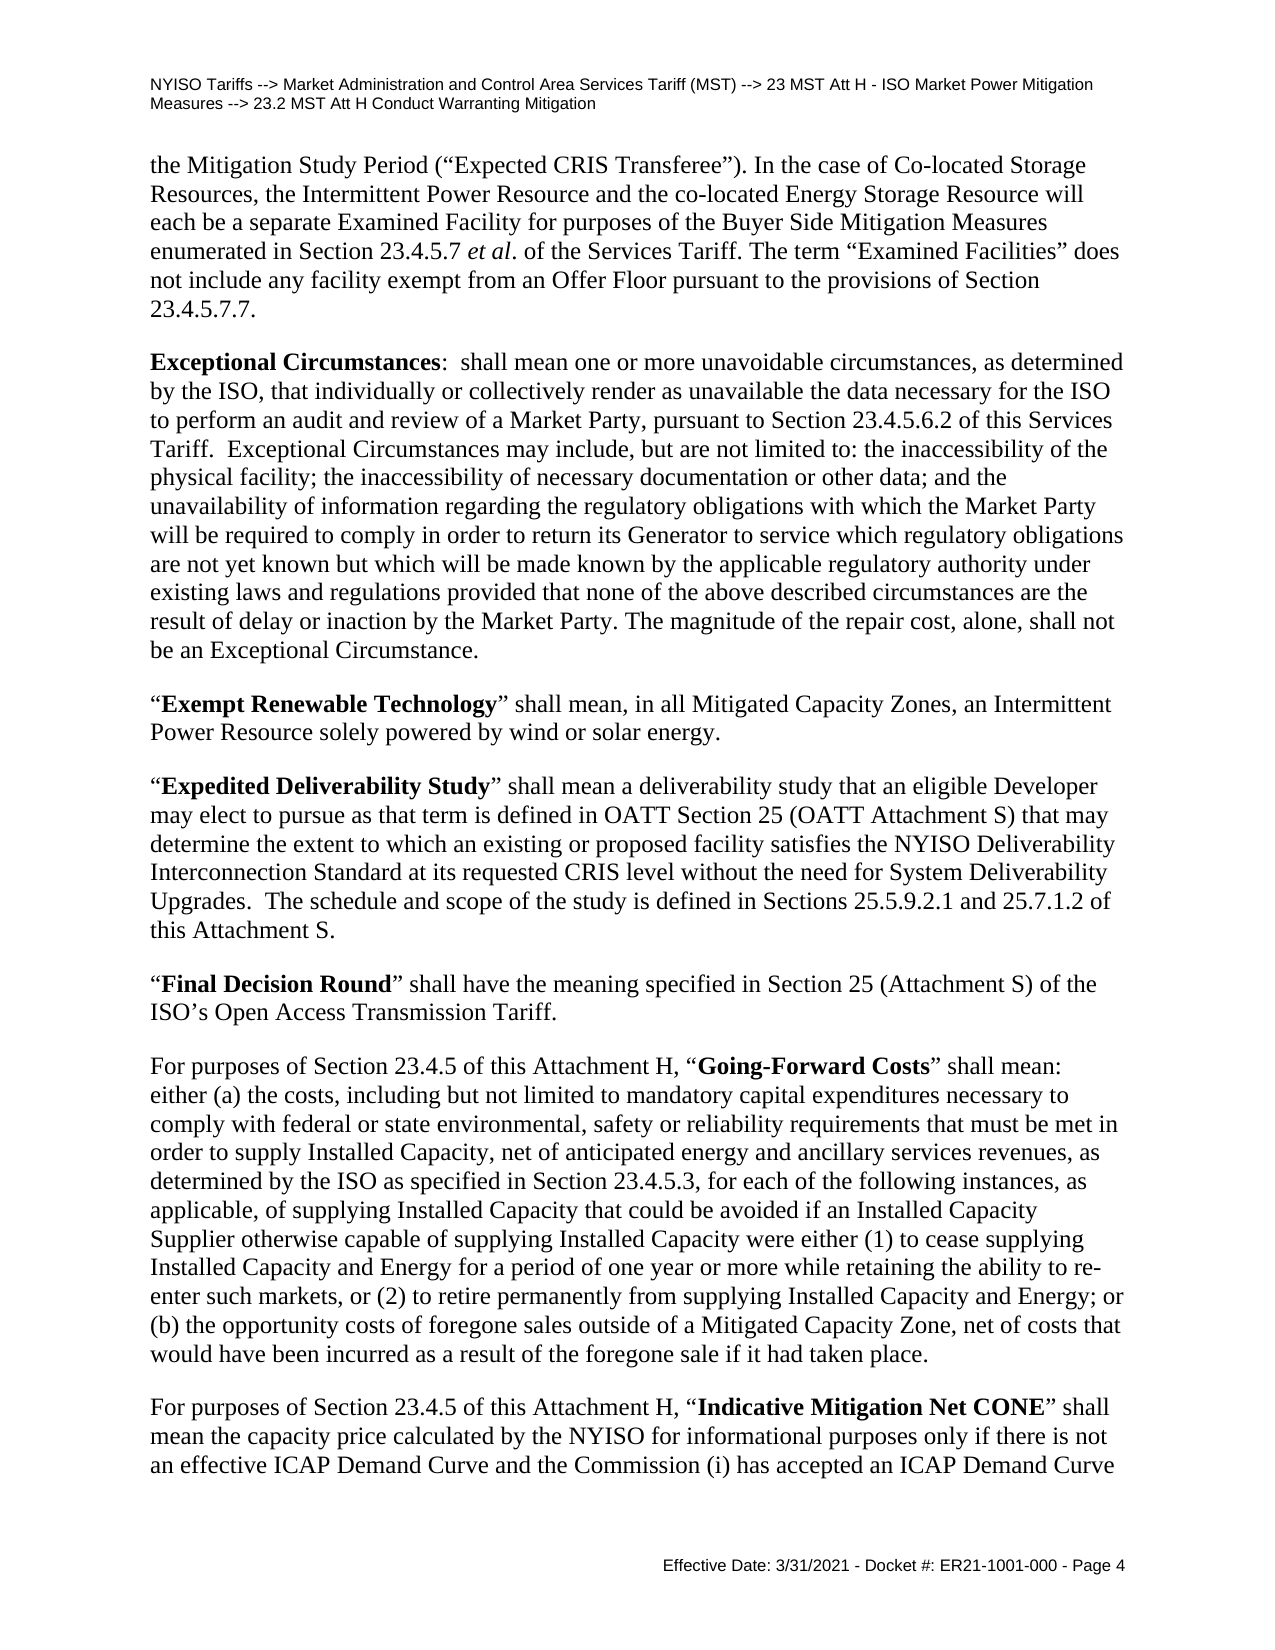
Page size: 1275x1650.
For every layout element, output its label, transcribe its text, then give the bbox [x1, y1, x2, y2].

text Exceptional Circumstances: shall mean one or more unavoidable circumstances, as determined by the ISO, that individually or collectively render as unavailable the data necessary for the ISO to perform an audit and review of a Market Party, pursuant to Section 23.4.5.6.2 of this Services Tariff. Exceptional Circumstances may include, but are not limited to: the inaccessibility of the physical facility; the inaccessibility of necessary documentation or other data; and the unavailability of information regarding the regulatory obligations with which the Market Party will be required to comply in order to return its Generator to service which regulatory obligations are not yet known but which will be made known by the applicable regulatory authority under existing laws and regulations provided that none of the above described circumstances are the result of delay or inaction by the Market Party. The magnitude of the repair cost, alone, shall not be an Exceptional Circumstance. [150, 347, 1125, 664]
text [150, 1392, 1125, 1479]
text “Final Decision Round” shall have the meaning specified in Section 25 (Attachment S) of the ISO’s Open Access Transmission Tariff. [150, 969, 1125, 1026]
text For purposes of Section 23.4.5 of this Attachment H, “Going-Forward Costs” shall mean: either (a) the costs, including but not limited to mandatory capital expenditures necessary to comply with federal or state environmental, safety or reliability requirements that must be met in order to supply Installed Capacity, net of anticipated energy and ancillary services revenues, as determined by the ISO as specified in Section 23.4.5.3, for each of the following instances, as applicable, of supplying Installed Capacity that could be avoided if an Installed Capacity Supplier otherwise capable of supplying Installed Capacity were either (1) to cease supplying Installed Capacity and Energy for a period of one year or more while retaining the ability to re-enter such markets, or (2) to retire permanently from supplying Installed Capacity and Energy; or (b) the opportunity costs of foregone sales outside of a Mitigated Capacity Zone, net of costs that would have been incurred as a result of the foregone sale if it had taken place. [150, 1051, 1125, 1367]
text “Expedited Deliverability Study” shall mean a deliverability study that an eligible Developer may elect to pursue as that term is defined in OATT Section 25 (OATT Attachment S) that may determine the extent to which an existing or proposed facility satisfies the NYISO Deliverability Interconnection Standard at its requested CRIS level without the need for System Deliverability Upgrades. The schedule and scope of the study is defined in Sections 25.5.9.2.1 and 25.7.1.2 of this Attachment S. [150, 771, 1125, 944]
text “Exempt Renewable Technology” shall mean, in all Mitigated Capacity Zones, an Intermittent Power Resource solely powered by wind or solar energy. [150, 689, 1125, 746]
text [150, 150, 1125, 322]
